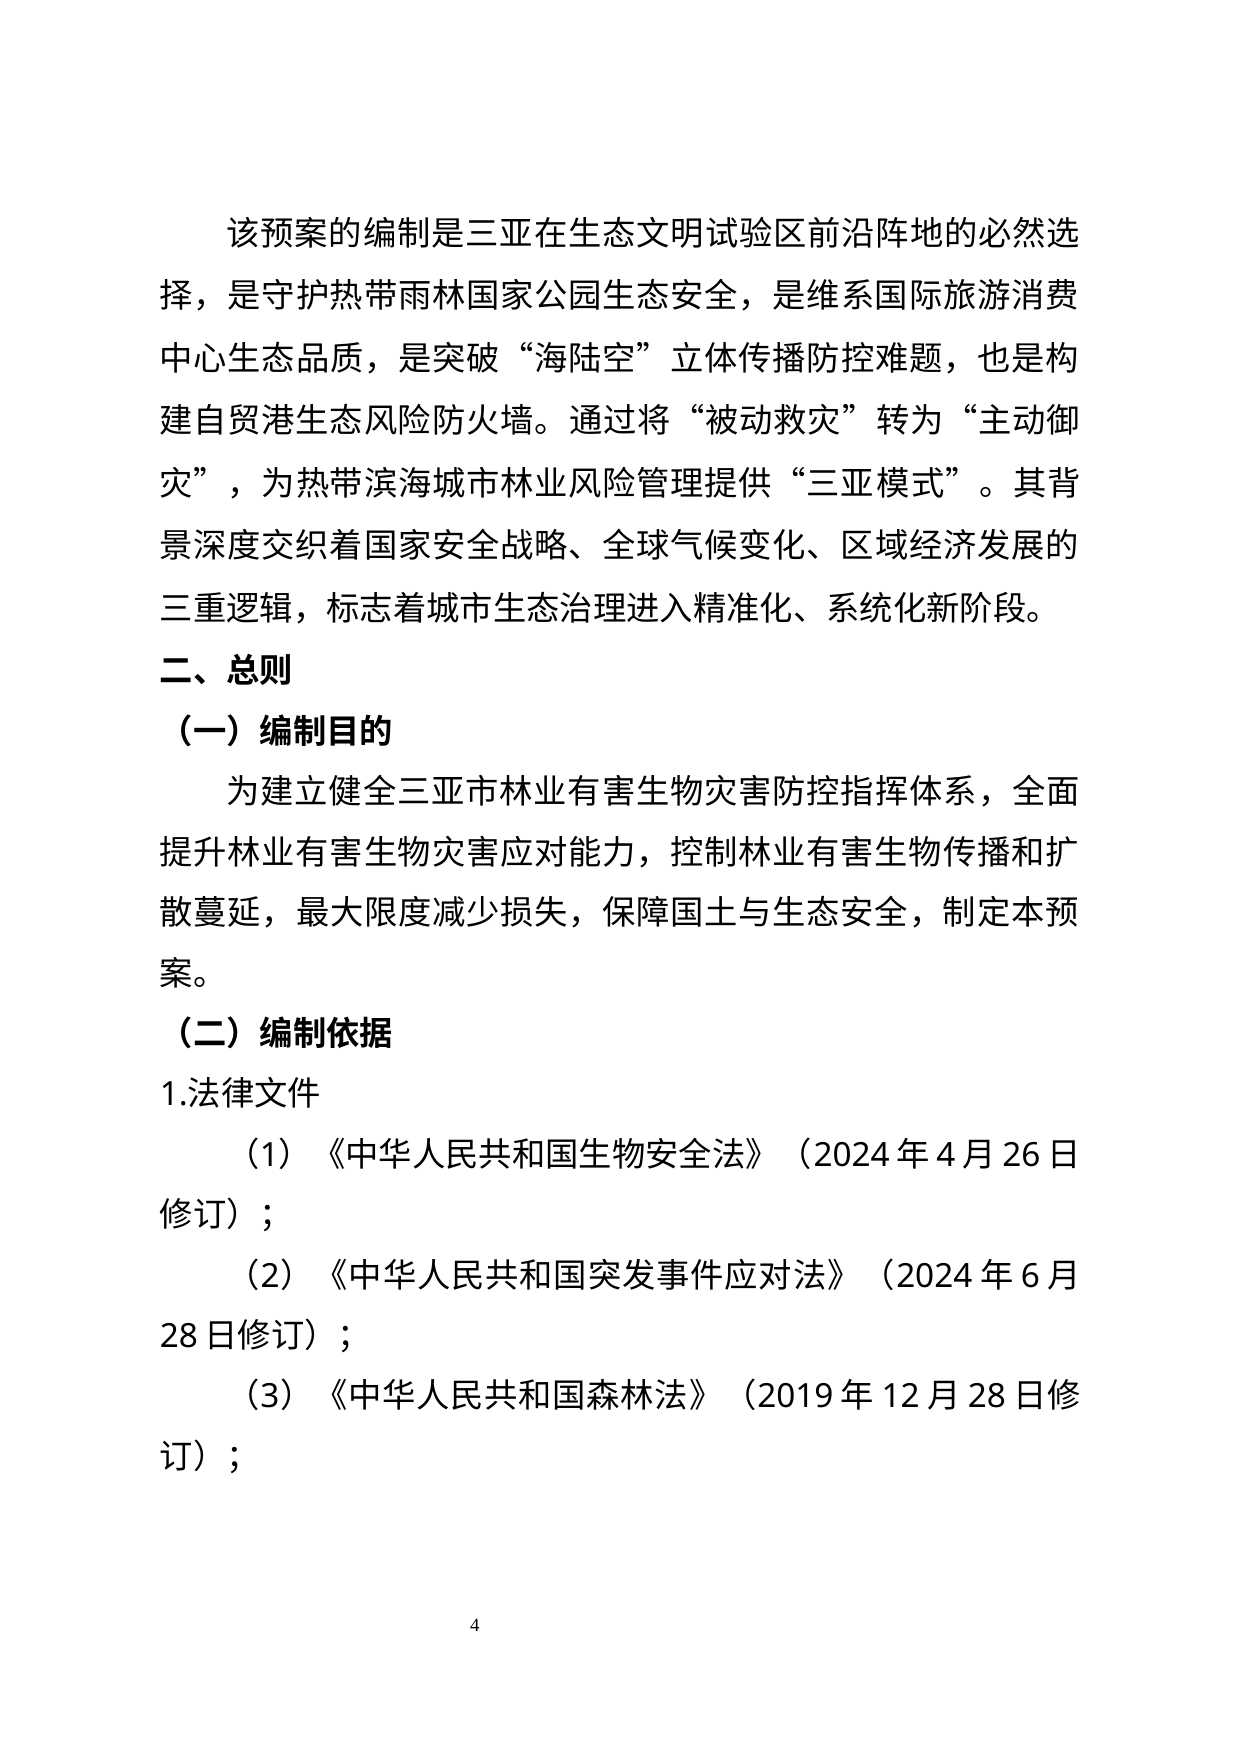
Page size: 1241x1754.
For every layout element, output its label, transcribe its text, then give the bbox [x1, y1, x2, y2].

text （二）编制依据 [159, 997, 1081, 1057]
text （一）编制目的 [159, 695, 1081, 755]
text 为建立健全三亚市林业有害生物灾害防控指挥体系，全面提升林业有害生物灾害应对能力，控制林业有害生物传播和扩散蔓延，最大限度减少损失，保障国土与生态安全，制定本预案。 [159, 755, 1081, 997]
text 该预案的编制是三亚在生态文明试验区前沿阵地的必然选择，是守护热带雨林国家公园生态安全，是维系国际旅游消费中心生态品质，是突破“海陆空”立体传播防控难题，也是构建自贸港生态风险防火墙。通过将“被动救灾”转为“主动御灾”，为热带滨海城市林业风险管理提供“三亚模式”。其背景深度交织着国家安全战略、全球气候变化、区域经济发展的三重逻辑，标志着城市生态治理进入精准化、系统化新阶段。 [159, 195, 1081, 632]
text （2）《中华人民共和国突发事件应对法》（2024年6月28日修订）； [159, 1239, 1081, 1359]
text 1.法律文件 [159, 1057, 1081, 1118]
text 二、总则 [159, 632, 1081, 695]
text （1）《中华人民共和国生物安全法》（2024年4月26日修订）； [159, 1118, 1081, 1239]
text （3）《中华人民共和国森林法》（2019年12月28日修订）； [159, 1359, 1081, 1480]
